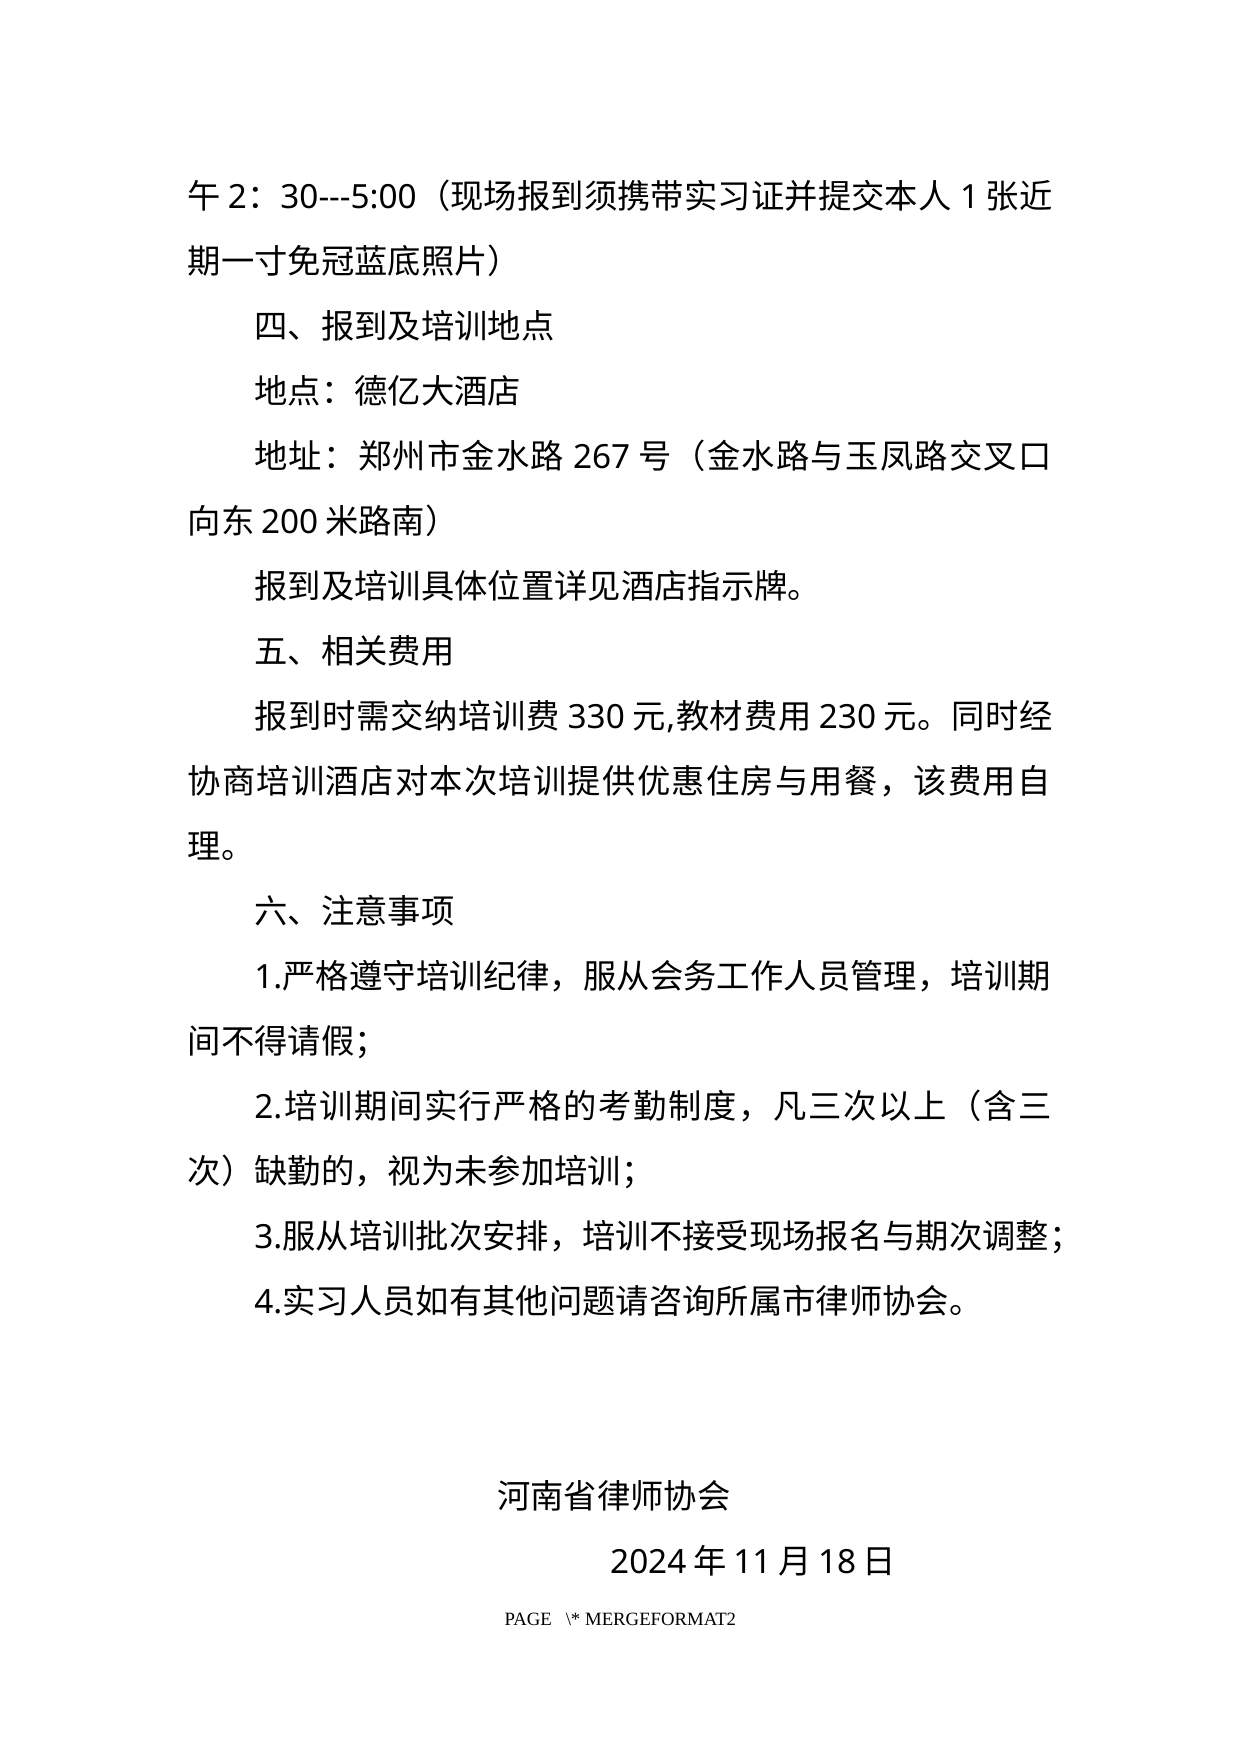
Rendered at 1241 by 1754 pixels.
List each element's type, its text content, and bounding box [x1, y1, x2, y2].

text 2024年11月18日 [187, 1527, 1053, 1592]
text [187, 162, 1053, 292]
text 报到时需交纳培训费330元,教材费用230元。同时经协商培训酒店对本次培训提供优惠住房与用餐，该费用自理。 [187, 682, 1053, 877]
text 四、报到及培训地点 [187, 292, 1053, 357]
text 五、相关费用 [187, 617, 1053, 682]
text 地点：德亿大酒店 [187, 357, 1053, 422]
text 3.服从培训批次安排，培训不接受现场报名与期次调整； [187, 1202, 1053, 1267]
text 4.实习人员如有其他问题请咨询所属市律师协会。 [187, 1267, 1053, 1332]
text 地址：郑州市金水路267号（金水路与玉凤路交叉口向东200米路南） [187, 422, 1053, 552]
text 1.严格遵守培训纪律，服从会务工作人员管理，培训期间不得请假； [187, 942, 1053, 1072]
text 2.培训期间实行严格的考勤制度，凡三次以上（含三次）缺勤的，视为未参加培训； [187, 1072, 1053, 1202]
text 报到及培训具体位置详见酒店指示牌。 [187, 552, 1053, 617]
text 河南省律师协会 [187, 1462, 1053, 1527]
text 六、注意事项 [187, 877, 1053, 942]
